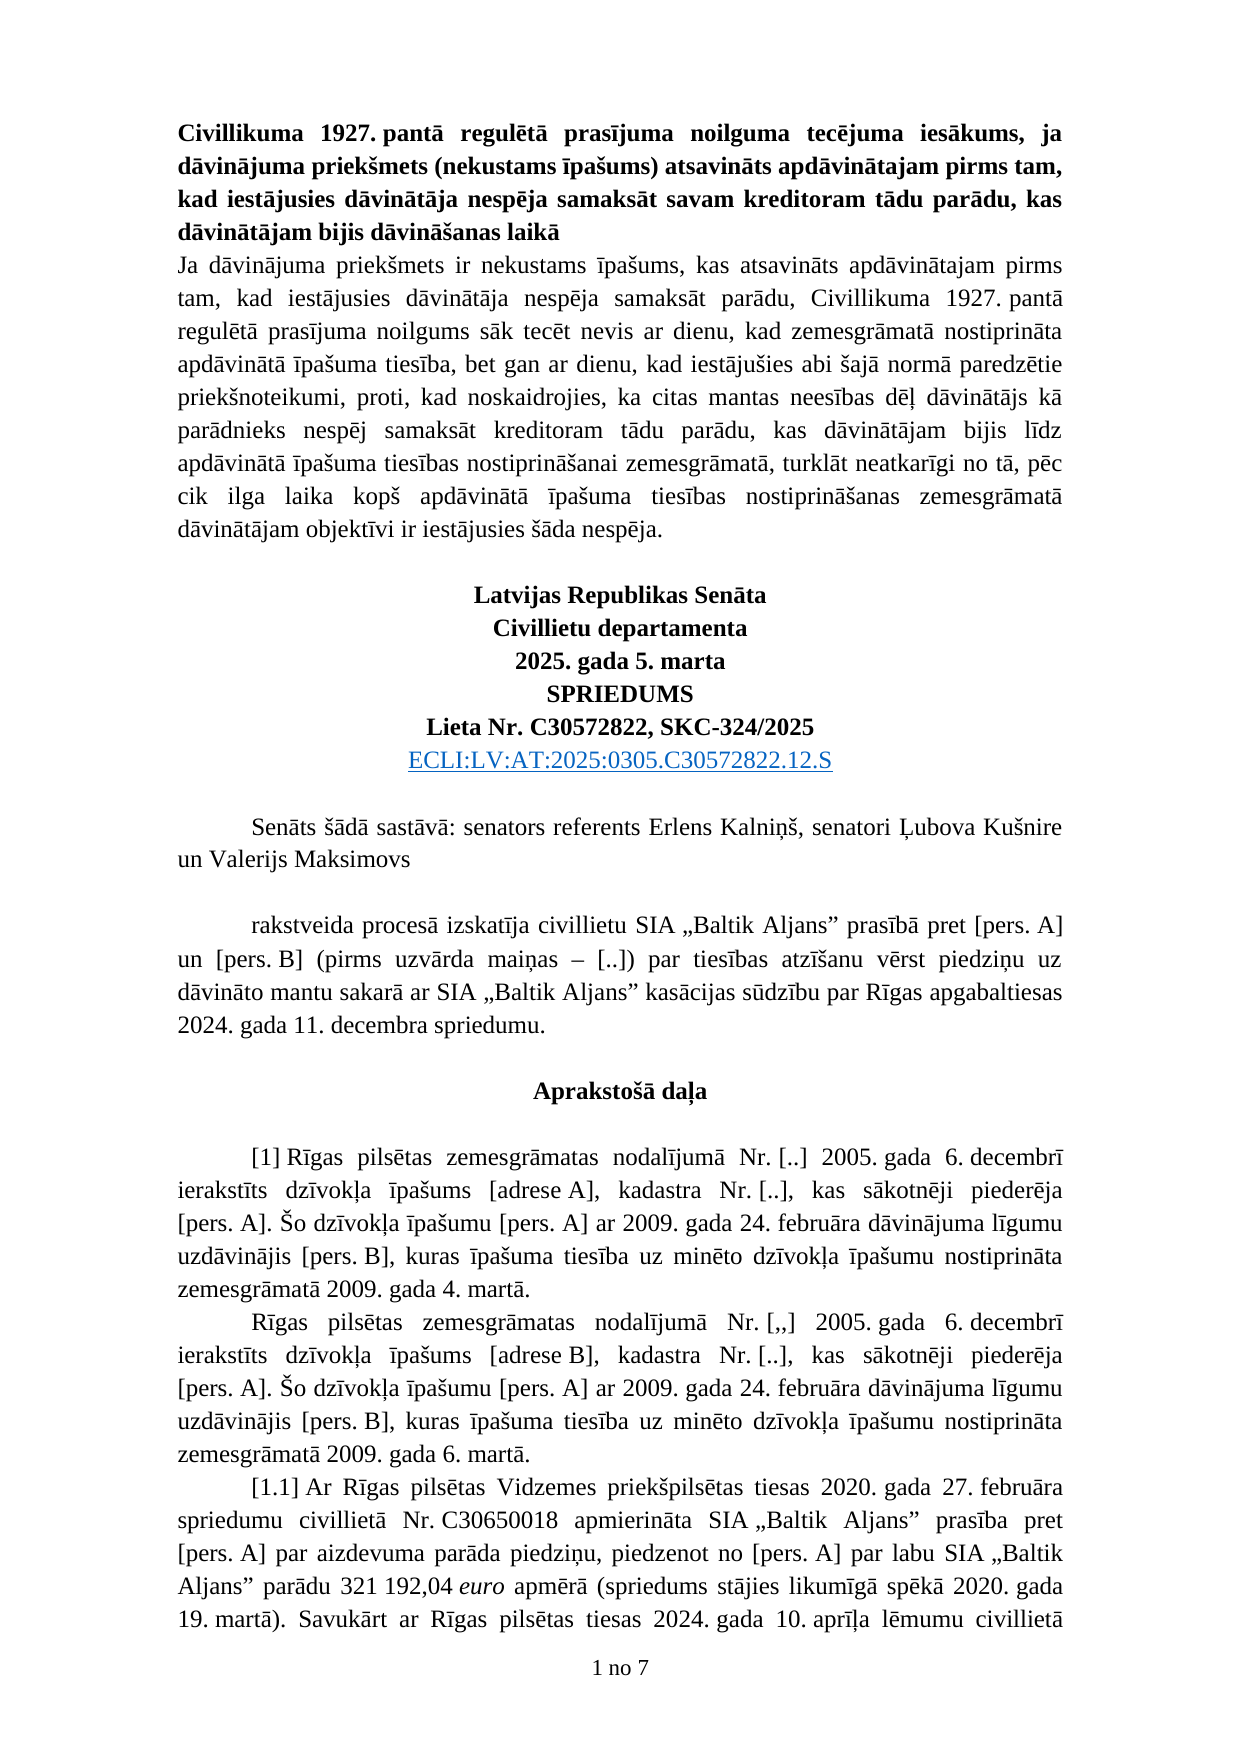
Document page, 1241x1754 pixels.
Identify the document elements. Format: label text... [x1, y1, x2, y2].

text Lieta Nr. C30572822, SKC-324/2025 [177, 712, 1063, 741]
text Senāts šādā sastāvā: senators referents Erlens Kalniņš, senatori Ļubova Kušnire un Valerijs Maksimovs [177, 812, 1063, 873]
text 2025. gada 5. marta [177, 646, 1063, 675]
text ECLI:LV:AT:2025:0305.C30572822.12.S [177, 746, 1063, 774]
text Rīgas pilsētas zemesgrāmatas nodalījumā Nr. [,,] 2005. gada 6. decembrī ierakstīts dzīvokļa īpašums [adrese B], kadastra Nr. [..], kas sākotnēji piederēja [pers. A]. Šo dzīvokļa īpašumu [pers. A] ar 2009. gada 24. februāra dāvinājuma līgumu uzdāvinājis [pers. B], kuras īpašuma tiesība uz minēto dzīvokļa īpašumu nostiprināta zemesgrāmatā 2009. gada 6. martā. [177, 1307, 1063, 1468]
text Latvijas Republikas Senāta [177, 580, 1063, 609]
text [1] Rīgas pilsētas zemesgrāmatas nodalījumā Nr. [..] 2005. gada 6. decembrī ierakstīts dzīvokļa īpašums [adrese A], kadastra Nr. [..], kas sākotnēji piederēja [pers. A]. Šo dzīvokļa īpašumu [pers. A] ar 2009. gada 24. februāra dāvinājuma līgumu uzdāvinājis [pers. B], kuras īpašuma tiesība uz minēto dzīvokļa īpašumu nostiprināta zemesgrāmatā 2009. gada 4. martā. [177, 1142, 1063, 1303]
text Aprakstošā daļa [177, 1076, 1063, 1104]
text Ja dāvinājuma priekšmets ir nekustams īpašums, kas atsavināts apdāvinātajam pirms tam, kad iestājusies dāvinātāja nespēja samaksāt parādu, Civillikuma 1927. pantā regulētā prasījuma noilgums sāk tecēt nevis ar dienu, kad zemesgrāmatā nostiprināta apdāvinātā īpašuma tiesība, bet gan ar dienu, kad iestājušies abi šajā normā paredzētie priekšnoteikumi, proti, kad noskaidrojies, ka citas mantas neesības dēļ dāvinātājs kā parādnieks nespēj samaksāt kreditoram tādu parādu, kas dāvinātājam bijis līdz apdāvinātā īpašuma tiesības nostiprināšanai zemesgrāmatā, turklāt neatkarīgi no tā, pēc cik ilga laika kopš apdāvinātā īpašuma tiesības nostiprināšanas zemesgrāmatā dāvinātājam objektīvi ir iestājusies šāda nespēja. [177, 250, 1063, 543]
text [177, 1472, 1063, 1633]
text SPRIEDUMS [177, 679, 1063, 708]
text Civillietu departamenta [177, 613, 1063, 642]
text Civillikuma 1927. pantā regulētā prasījuma noilguma tecējuma iesākums, ja dāvinājuma priekšmets (nekustams īpašums) atsavināts apdāvinātajam pirms tam, kad iestājusies dāvinātāja nespēja samaksāt savam kreditoram tādu parādu, kas dāvinātājam bijis dāvināšanas laikā [177, 118, 1063, 246]
text rakstveida procesā izskatīja civillietu SIA „Baltik Aljans” prasībā pret [pers. A] un [pers. B] (pirms uzvārda maiņas – [..]) par tiesības atzīšanu vērst piedziņu uz dāvināto mantu sakarā ar SIA „Baltik Aljans” kasācijas sūdzību par Rīgas apgabaltiesas 2024. gada 11. decembra spriedumu. [177, 911, 1063, 1038]
